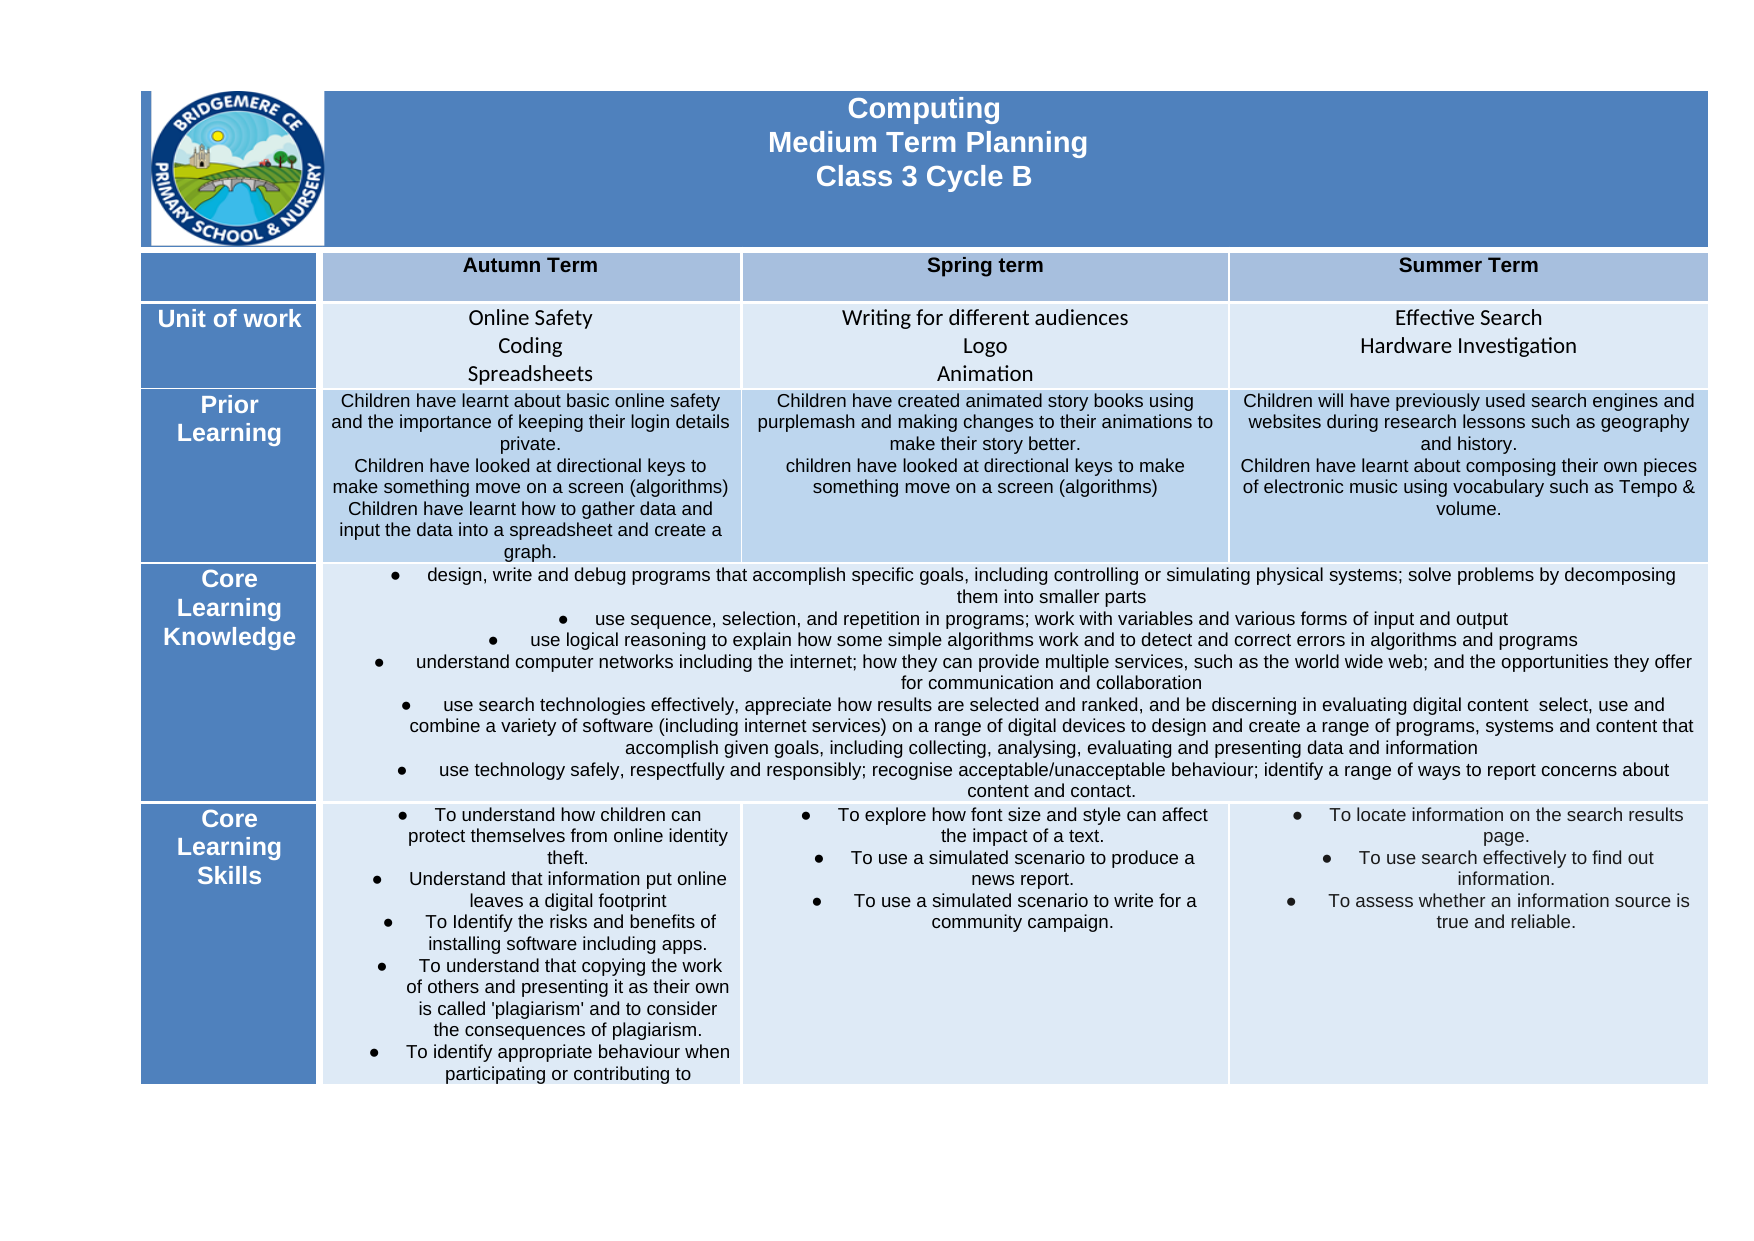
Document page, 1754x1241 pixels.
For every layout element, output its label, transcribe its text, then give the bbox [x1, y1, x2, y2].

table_cell Effective Search Hardware Investigation [1230, 304, 1708, 388]
table_cell Children will have previously used search engines and websites during research lessons such as geography and history. Children have learnt about composing their own pieces of electronic music using vocabulary such as Tempo & volume. [1230, 390, 1708, 562]
table_cell [141, 253, 316, 301]
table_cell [323, 804, 740, 1084]
table_cell Autumn Term [323, 253, 740, 301]
table_cell design, write and debug programs that accomplish specific goals, including controlling or simulating physical systems; solve problems by decomposing them into smaller parts use sequence, selection, and repetition in programs; work with variables and various forms of input and output use logical reasoning to explain how some simple algorithms work and to detect and correct errors in algorithms and programs understand computer networks including the internet; how they can provide multiple services, such as the world wide web; and the opportunities they offer for communication and collaboration use search technologies effectively, appreciate how results are selected and ranked, and be discerning in evaluating digital content select, use and combine a variety of software (including internet services) on a range of digital devices to design and create a range of programs, systems and content that accomplish given goals, including collecting, analysing, evaluating and presenting data and information use technology safely, respectfully and responsibly; recognise acceptable/unacceptable behaviour; identify a range of ways to report concerns about content and contact. [323, 564, 1708, 801]
table_cell Core Learning Knowledge [141, 564, 316, 801]
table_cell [1230, 804, 1708, 1084]
table_header Computing Medium Term Planning Class 3 Cycle B [325, 91, 1708, 247]
table_cell Online Safety Coding Spreadsheets [323, 304, 740, 388]
table_cell Children have created animated story books using purplemash and making changes to their animations to make their story better. children have looked at directional keys to make something move on a screen (algorithms) [742, 390, 1228, 562]
table_cell Prior Learning [141, 389, 316, 562]
table_cell Unit of work [141, 304, 316, 388]
table_cell Summer Term [1230, 253, 1708, 301]
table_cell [141, 804, 316, 1084]
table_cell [743, 804, 1228, 1084]
picture [151, 91, 325, 247]
table_cell Children have learnt about basic online safety and the importance of keeping their login details private. Children have looked at directional keys to make something move on a screen (algorithms) Children have learnt how to gather data and input the data into a spreadsheet and create a graph. [323, 390, 741, 562]
table_cell Spring term [743, 253, 1228, 301]
table_cell Writing for different audiences Logo Animation [743, 304, 1228, 388]
